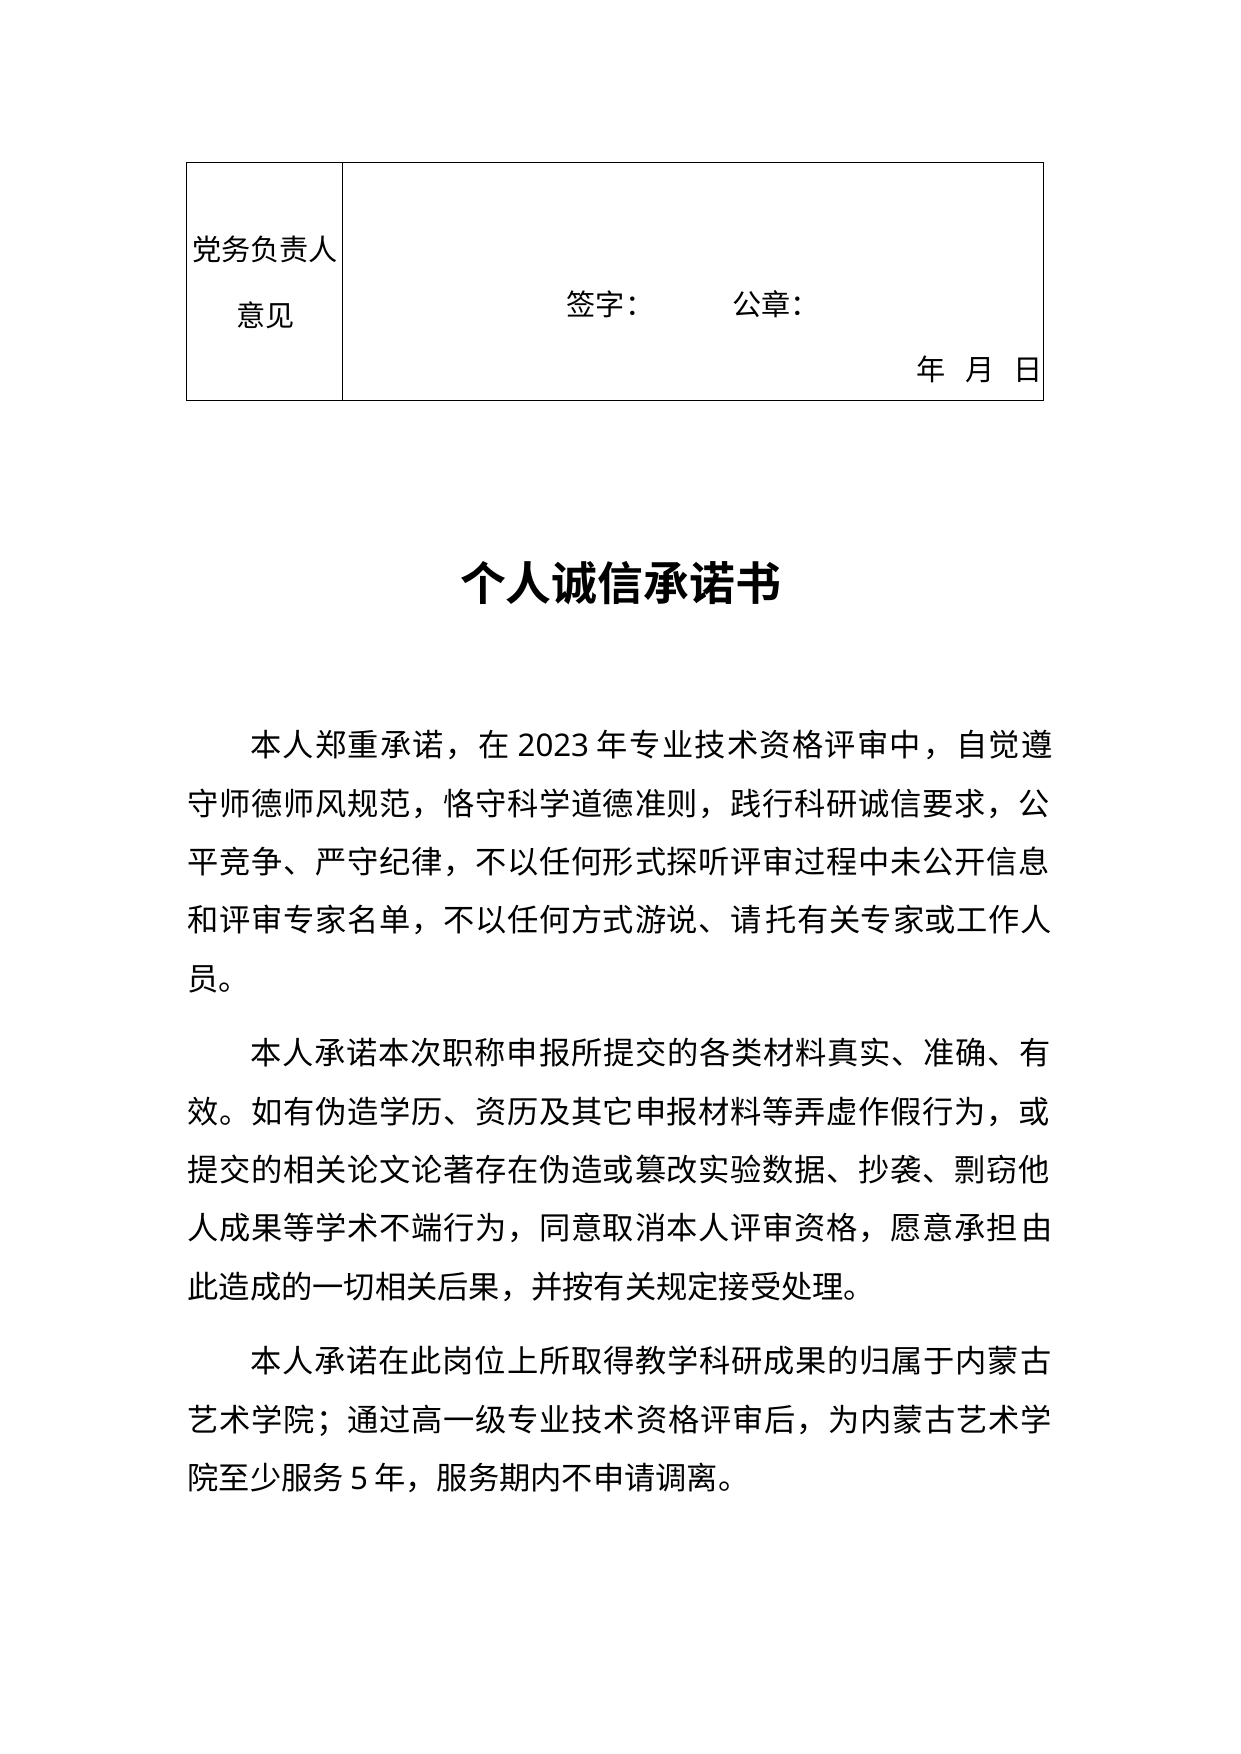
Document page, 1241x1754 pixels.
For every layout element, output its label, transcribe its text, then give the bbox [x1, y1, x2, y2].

table_cell 签字： 公章： 年 月 日 [343, 163, 1043, 400]
text 本人郑重承诺，在2023年专业技术资格评审中，自觉遵守师德师风规范，恪守科学道德准则，践行科研诚信要求，公平竞争、严守纪律，不以任何形式探听评审过程中未公开信息和评审专家名单，不以任何方式游说、请托有关专家或工作人员。 [187, 710, 1053, 1002]
text 本人承诺本次职称申报所提交的各类材料真实、准确、有效。如有伪造学历、资历及其它申报材料等弄虚作假行为，或提交的相关论文论著存在伪造或篡改实验数据、抄袭、剽窃他人成果等学术不端行为，同意取消本人评审资格，愿意承担由此造成的一切相关后果，并按有关规定接受处理。 [187, 1018, 1053, 1310]
text 个人诚信承诺书 [187, 531, 1053, 629]
text 本人承诺在此岗位上所取得教学科研成果的归属于内蒙古艺术学院；通过高一级专业技术资格评审后，为内蒙古艺术学院至少服务5年，服务期内不申请调离。 [187, 1326, 1053, 1501]
table_cell 党务负责人 意见 [187, 163, 342, 400]
